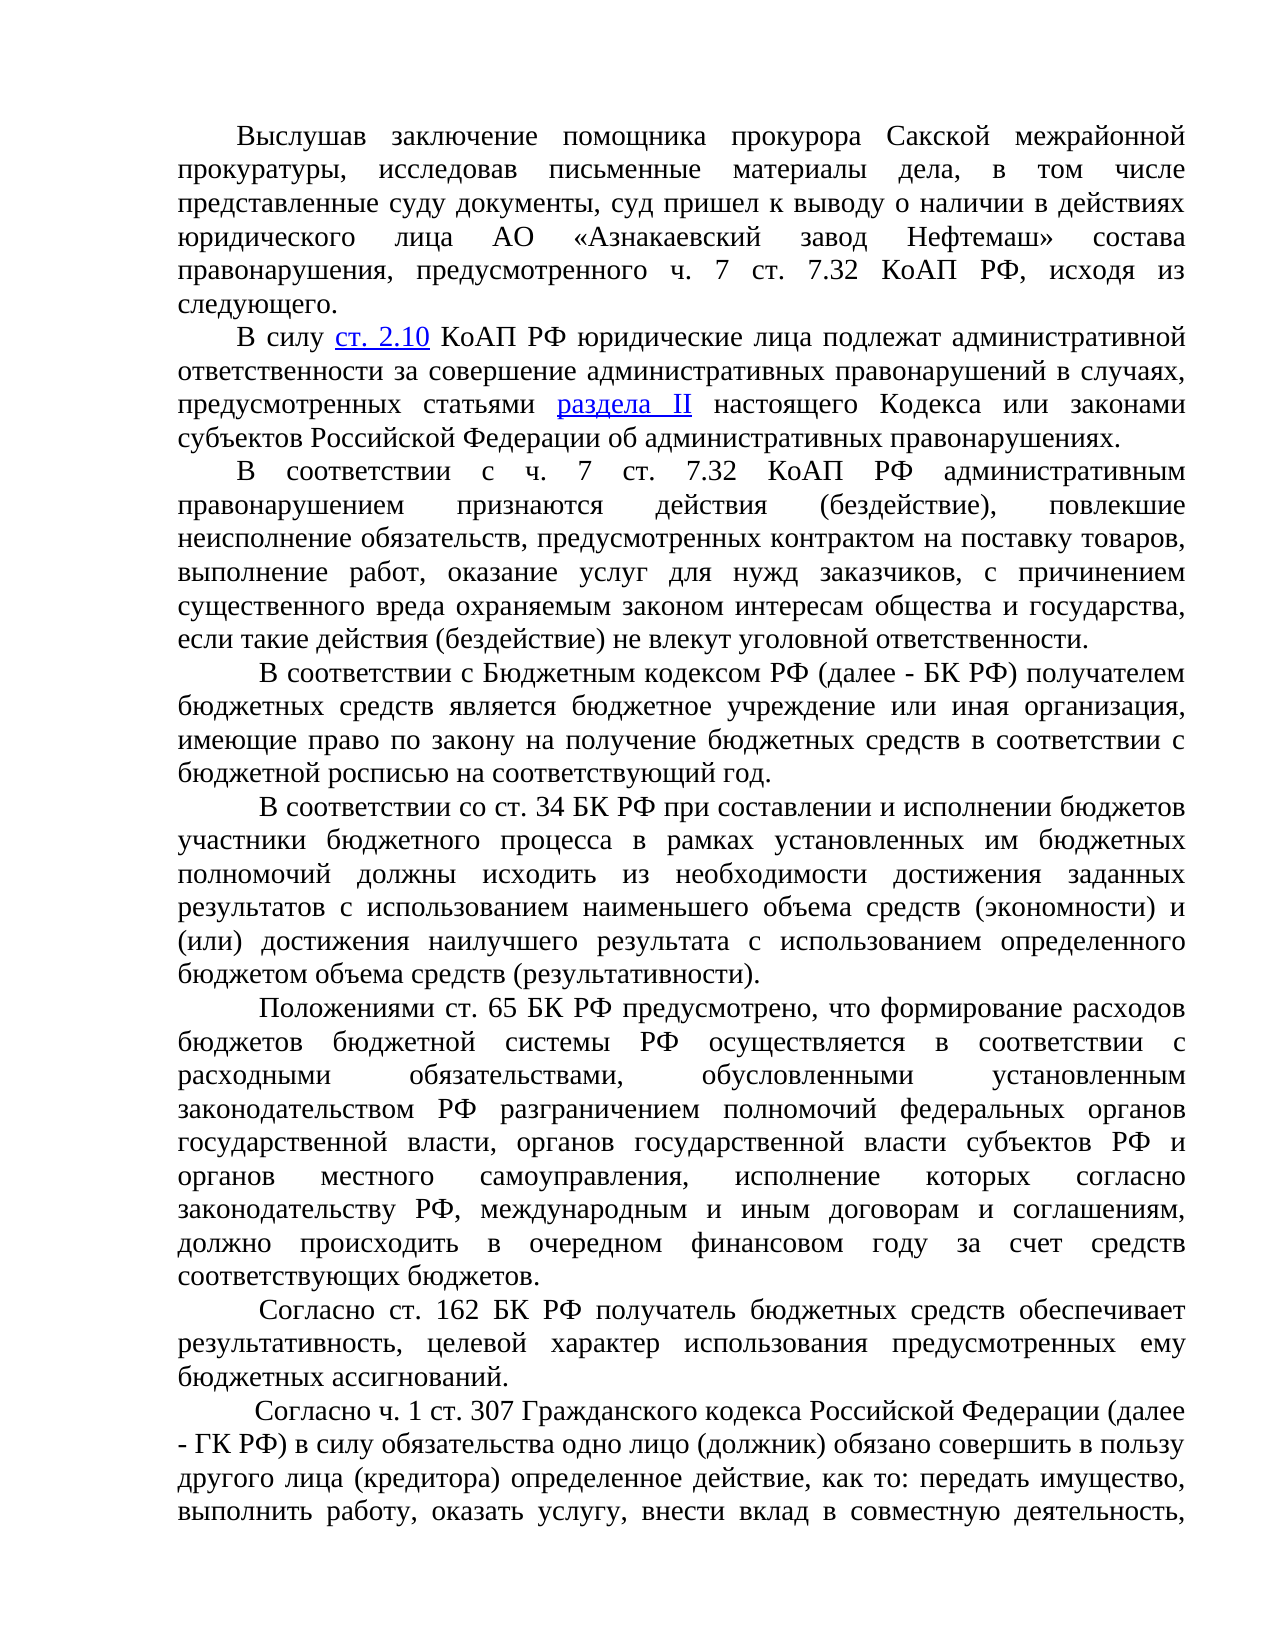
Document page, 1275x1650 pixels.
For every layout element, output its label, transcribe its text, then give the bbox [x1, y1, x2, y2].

text Выслушав заключение помощника прокурора Сакской межрайонной прокуратуры, исследовав письменные материалы дела, в том числе представленные суду документы, суд пришел к выводу о наличии в действиях юридического лица АО «Азнакаевский завод Нефтемаш» состава правонарушения, предусмотренного ч. 7 ст. 7.32 КоАП РФ, исходя из следующего. [177, 118, 1186, 319]
text Согласно ст. 162 БК РФ получатель бюджетных средств обеспечивает результативность, целевой характер использования предусмотренных ему бюджетных ассигнований. [177, 1292, 1186, 1393]
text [177, 1393, 1186, 1527]
text В соответствии с ч. 7 ст. 7.32 КоАП РФ административным правонарушением признаются действия (бездействие), повлекшие неисполнение обязательств, предусмотренных контрактом на поставку товаров, выполнение работ, оказание услуг для нужд заказчиков, с причинением существенного вреда охраняемым законом интересам общества и государства, если такие действия (бездействие) не влекут уголовной ответственности. [177, 453, 1186, 655]
text Положениями ст. 65 БК РФ предусмотрено, что формирование расходов бюджетов бюджетной системы РФ осуществляется в соответствии с расходными обязательствами, обусловленными установленным законодательством РФ разграничением полномочий федеральных органов государственной власти, органов государственной власти субъектов РФ и органов местного самоуправления, исполнение которых согласно законодательству РФ, международным и иным договорам и соглашениям, должно происходить в очередном финансовом году за счет средств соответствующих бюджетов. [177, 990, 1186, 1292]
text В соответствии с Бюджетным кодексом РФ (далее - БК РФ) получателем бюджетных средств является бюджетное учреждение или иная организация, имеющие право по закону на получение бюджетных средств в соответствии с бюджетной росписью на соответствующий год. [177, 655, 1186, 789]
text В силу ст. 2.10 КоАП РФ юридические лица подлежат административной ответственности за совершение административных правонарушений в случаях, предусмотренных статьями раздела II настоящего Кодекса или законами субъектов Российской Федерации об административных правонарушениях. [177, 319, 1186, 453]
text В соответствии со ст. 34 БК РФ при составлении и исполнении бюджетов участники бюджетного процесса в рамках установленных им бюджетных полномочий должны исходить из необходимости достижения заданных результатов с использованием наименьшего объема средств (экономности) и (или) достижения наилучшего результата с использованием определенного бюджетом объема средств (результативности). [177, 789, 1186, 990]
